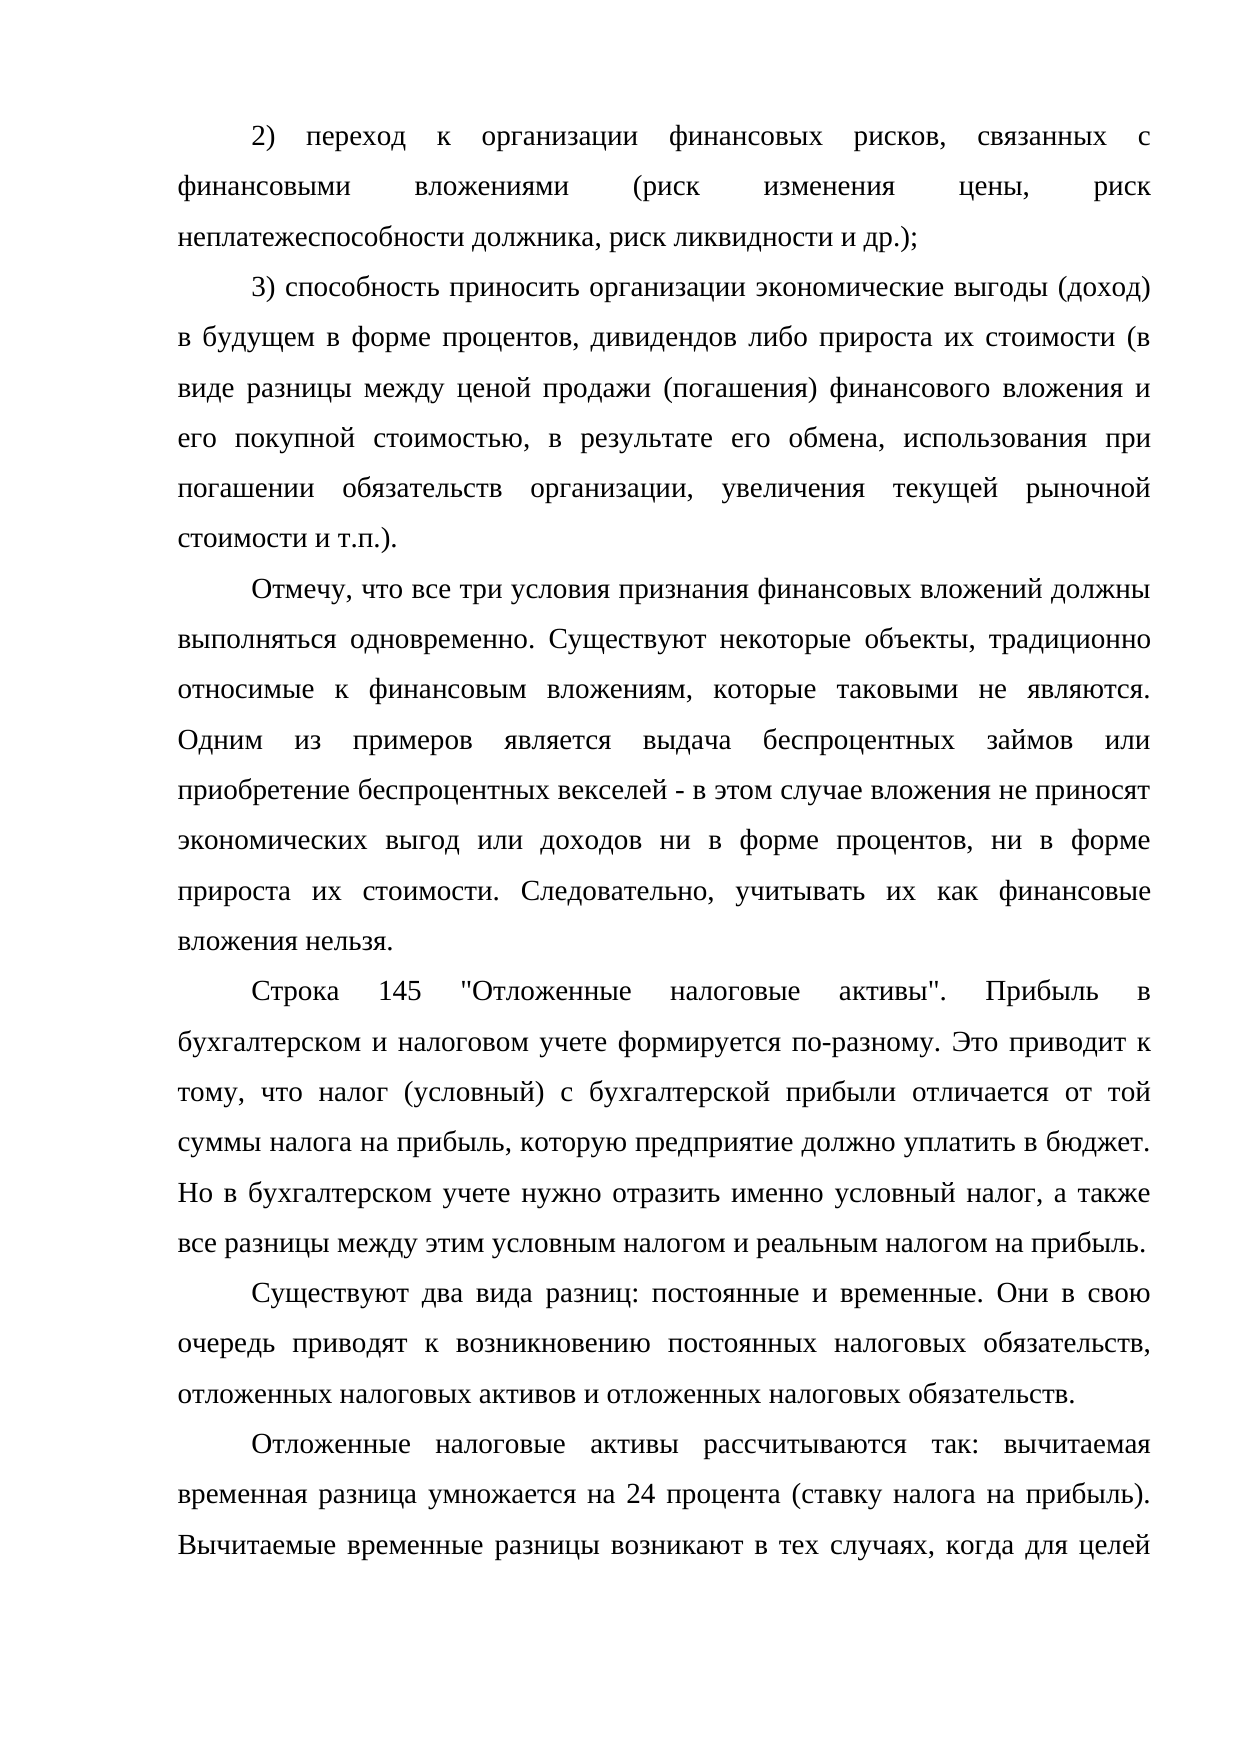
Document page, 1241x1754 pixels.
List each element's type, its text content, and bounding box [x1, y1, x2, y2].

text 2) переход к организации финансовых рисков, связанных с финансовыми вложениями (риск изменения цены, риск неплатежеспособности должника, риск ликвидности и др.); [177, 118, 1152, 252]
text 3) способность приносить организации экономические выгоды (доход) в будущем в форме процентов, дивидендов либо прироста их стоимости (в виде разницы между ценой продажи (погашения) финансового вложения и его покупной стоимостью, в результате его обмена, использования при погашении обязательств организации, увеличения текущей рыночной стоимости и т.п.). [177, 269, 1152, 554]
text Строка 145 "Отложенные налоговые активы". Прибыль в бухгалтерском и налоговом учете формируется по-разному. Это приводит к тому, что налог (условный) с бухгалтерской прибыли отличается от той суммы налога на прибыль, которую предприятие должно уплатить в бюджет. Но в бухгалтерском учете нужно отразить именно условный налог, а также все разницы между этим условным налогом и реальным налогом на прибыль. [177, 973, 1152, 1258]
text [177, 1426, 1152, 1560]
text Отмечу, что все три условия признания финансовых вложений должны выполняться одновременно. Существуют некоторые объекты, традиционно относимые к финансовым вложениям, которые таковыми не являются. Одним из примеров является выдача беспроцентных займов или приобретение беспроцентных векселей - в этом случае вложения не приносят экономических выгод или доходов ни в форме процентов, ни в форме прироста их стоимости. Следовательно, учитывать их как финансовые вложения нельзя. [177, 571, 1152, 957]
text Существуют два вида разниц: постоянные и временные. Они в свою очередь приводят к возникновению постоянных налоговых обязательств, отложенных налоговых активов и отложенных налоговых обязательств. [177, 1275, 1152, 1409]
